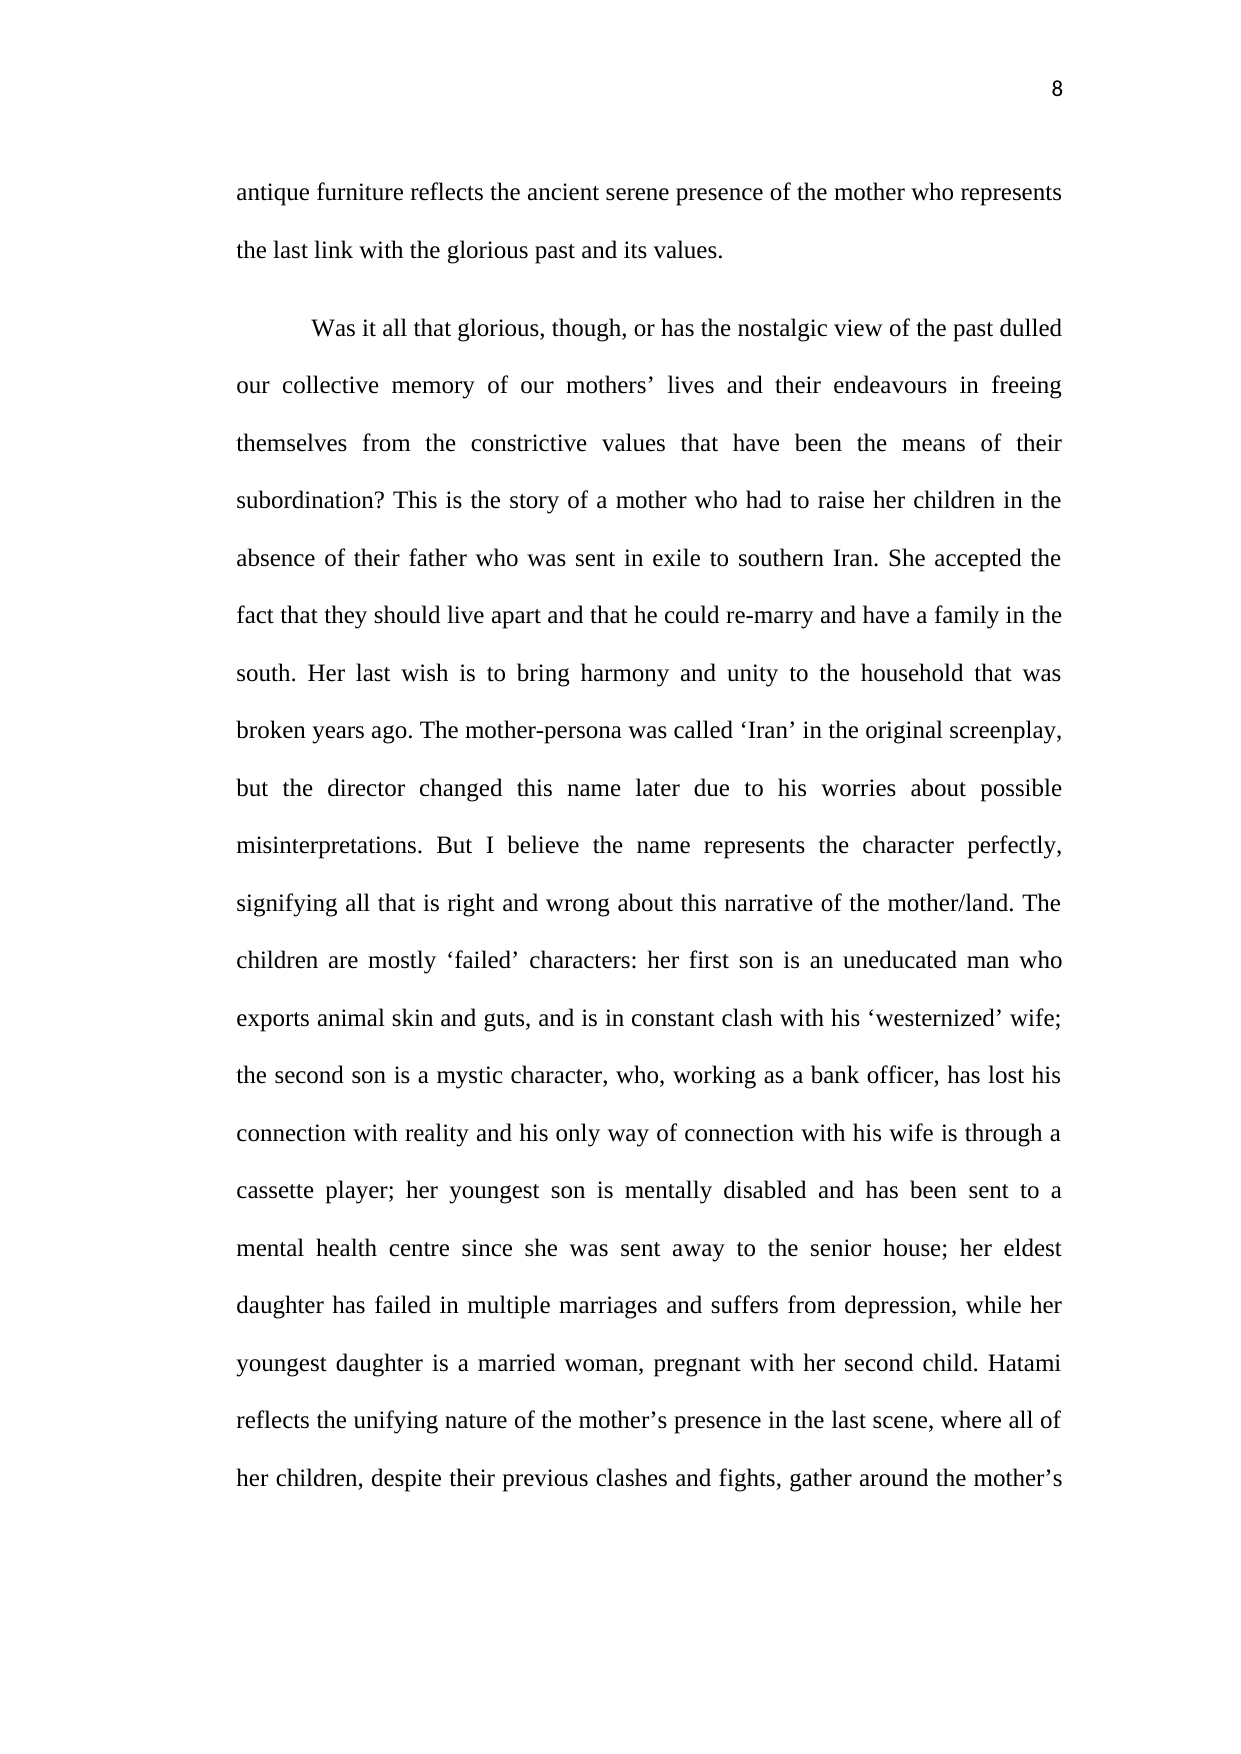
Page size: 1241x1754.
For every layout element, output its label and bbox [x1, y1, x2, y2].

text [236, 313, 1063, 1492]
text [236, 177, 1063, 263]
